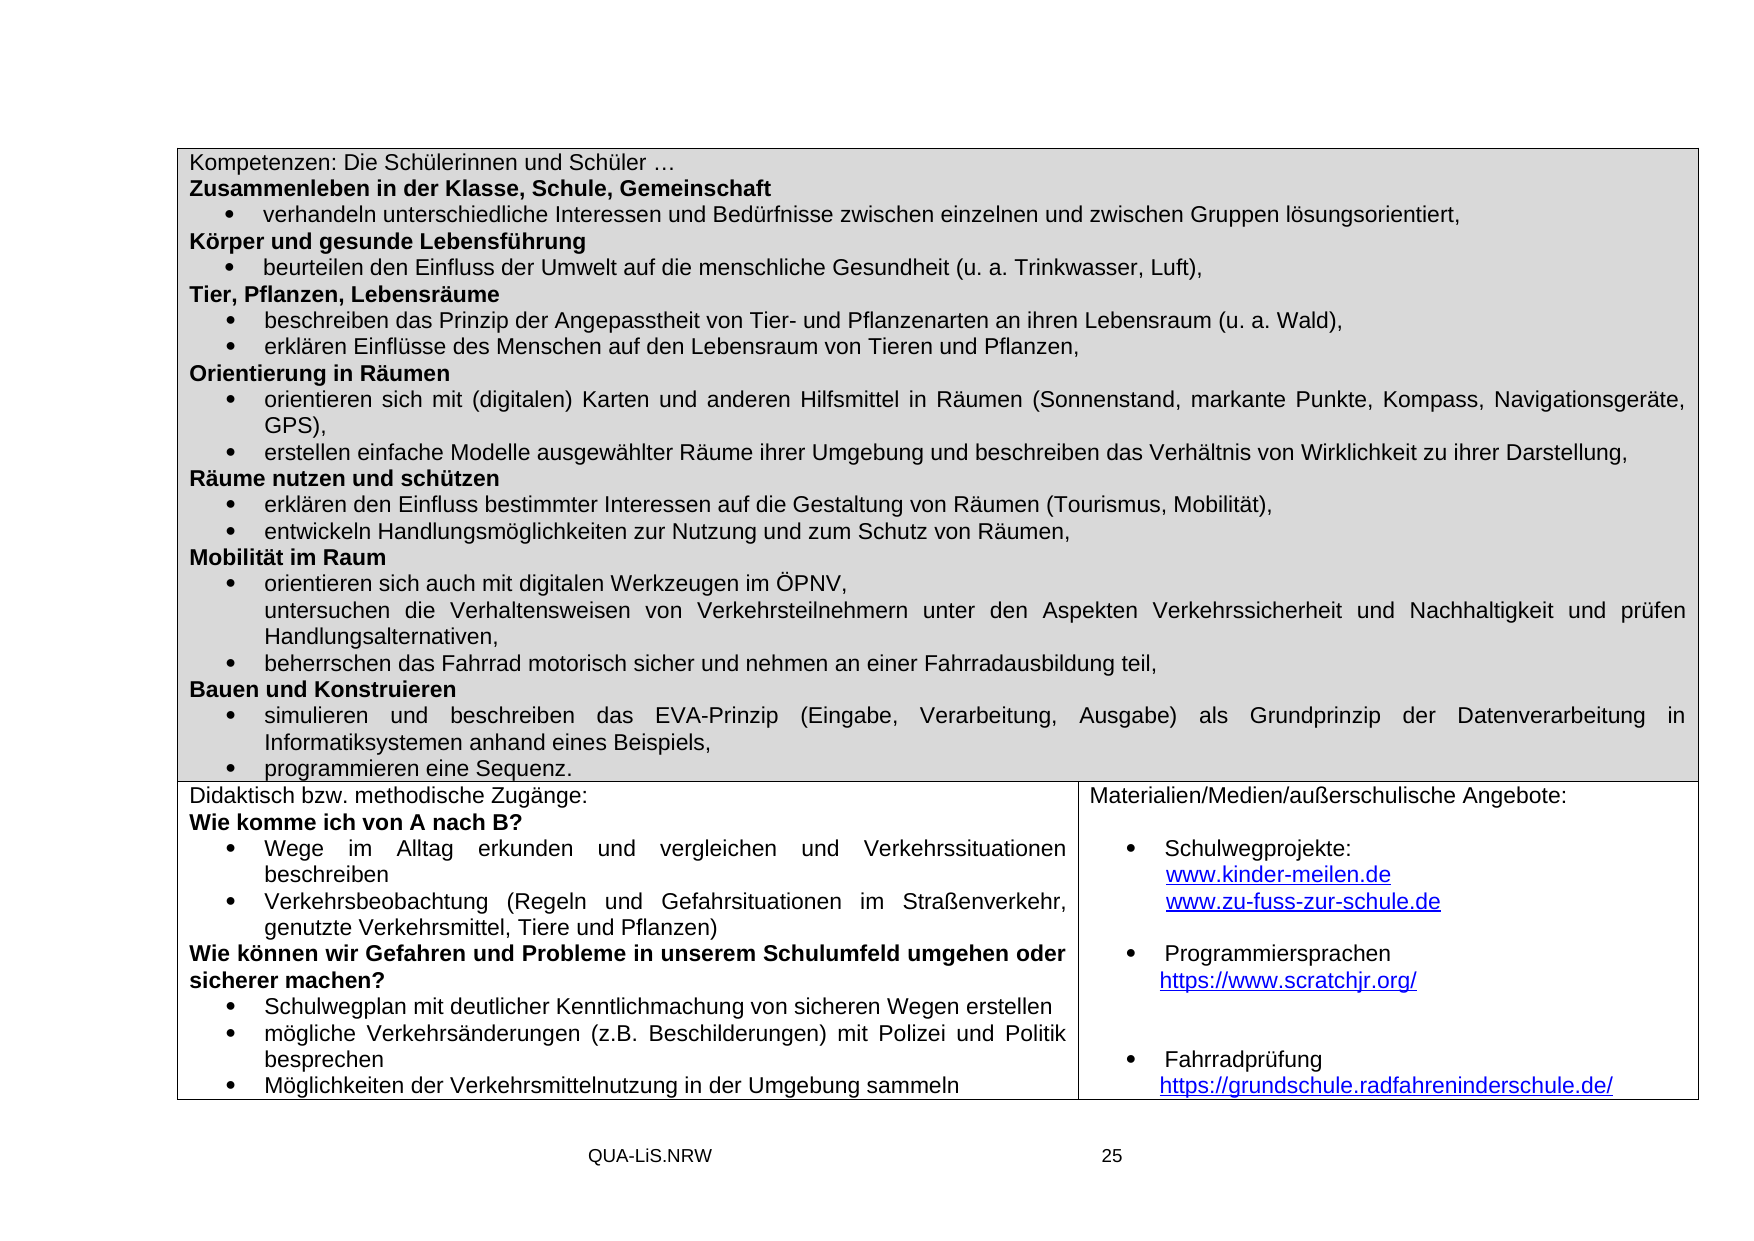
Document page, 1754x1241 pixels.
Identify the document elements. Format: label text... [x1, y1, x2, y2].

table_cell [1079, 782, 1698, 1098]
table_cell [178, 782, 1078, 1098]
table_cell Kompetenzen: Die Schülerinnen und Schüler … Zusammenleben in der Klasse, Schule, Gemeinschaft verhandeln unterschiedliche Interessen und Bedürfnisse zwischen einzelnen und zwischen Gruppen lösungsorientiert, Körper und gesunde Lebensführung beurteilen den Einfluss der Umwelt auf die menschliche Gesundheit (u. a. Trinkwasser, Luft), Tier, Pflanzen, Lebensräume beschreiben das Prinzip der Angepasstheit von Tier- und Pflanzenarten an ihren Lebensraum (u. a. Wald), erklären Einflüsse des Menschen auf den Lebensraum von Tieren und Pflanzen, Orientierung in Räumen orientieren sich mit (digitalen) Karten und anderen Hilfsmittel in Räumen (Sonnenstand, markante Punkte, Kompass, Navigationsgeräte, GPS), erstellen einfache Modelle ausgewählter Räume ihrer Umgebung und beschreiben das Verhältnis von Wirklichkeit zu ihrer Darstellung, Räume nutzen und schützen erklären den Einfluss bestimmter Interessen auf die Gestaltung von Räumen (Tourismus, Mobilität), entwickeln Handlungsmöglichkeiten zur Nutzung und zum Schutz von Räumen, Mobilität im Raum orientieren sich auch mit digitalen Werkzeugen im ÖPNV, untersuchen die Verhaltensweisen von Verkehrsteilnehmern unter den Aspekten Verkehrssicherheit und Nachhaltigkeit und prüfen Handlungsalternativen, beherrschen das Fahrrad motorisch sicher und nehmen an einer Fahrradausbildung teil, Bauen und Konstruieren simulieren und beschreiben das EVA-Prinzip (Eingabe, Verarbeitung, Ausgabe) als Grundprinzip der Datenverarbeitung in Informatiksystemen anhand eines Beispiels, programmieren eine Sequenz. [178, 149, 1698, 781]
